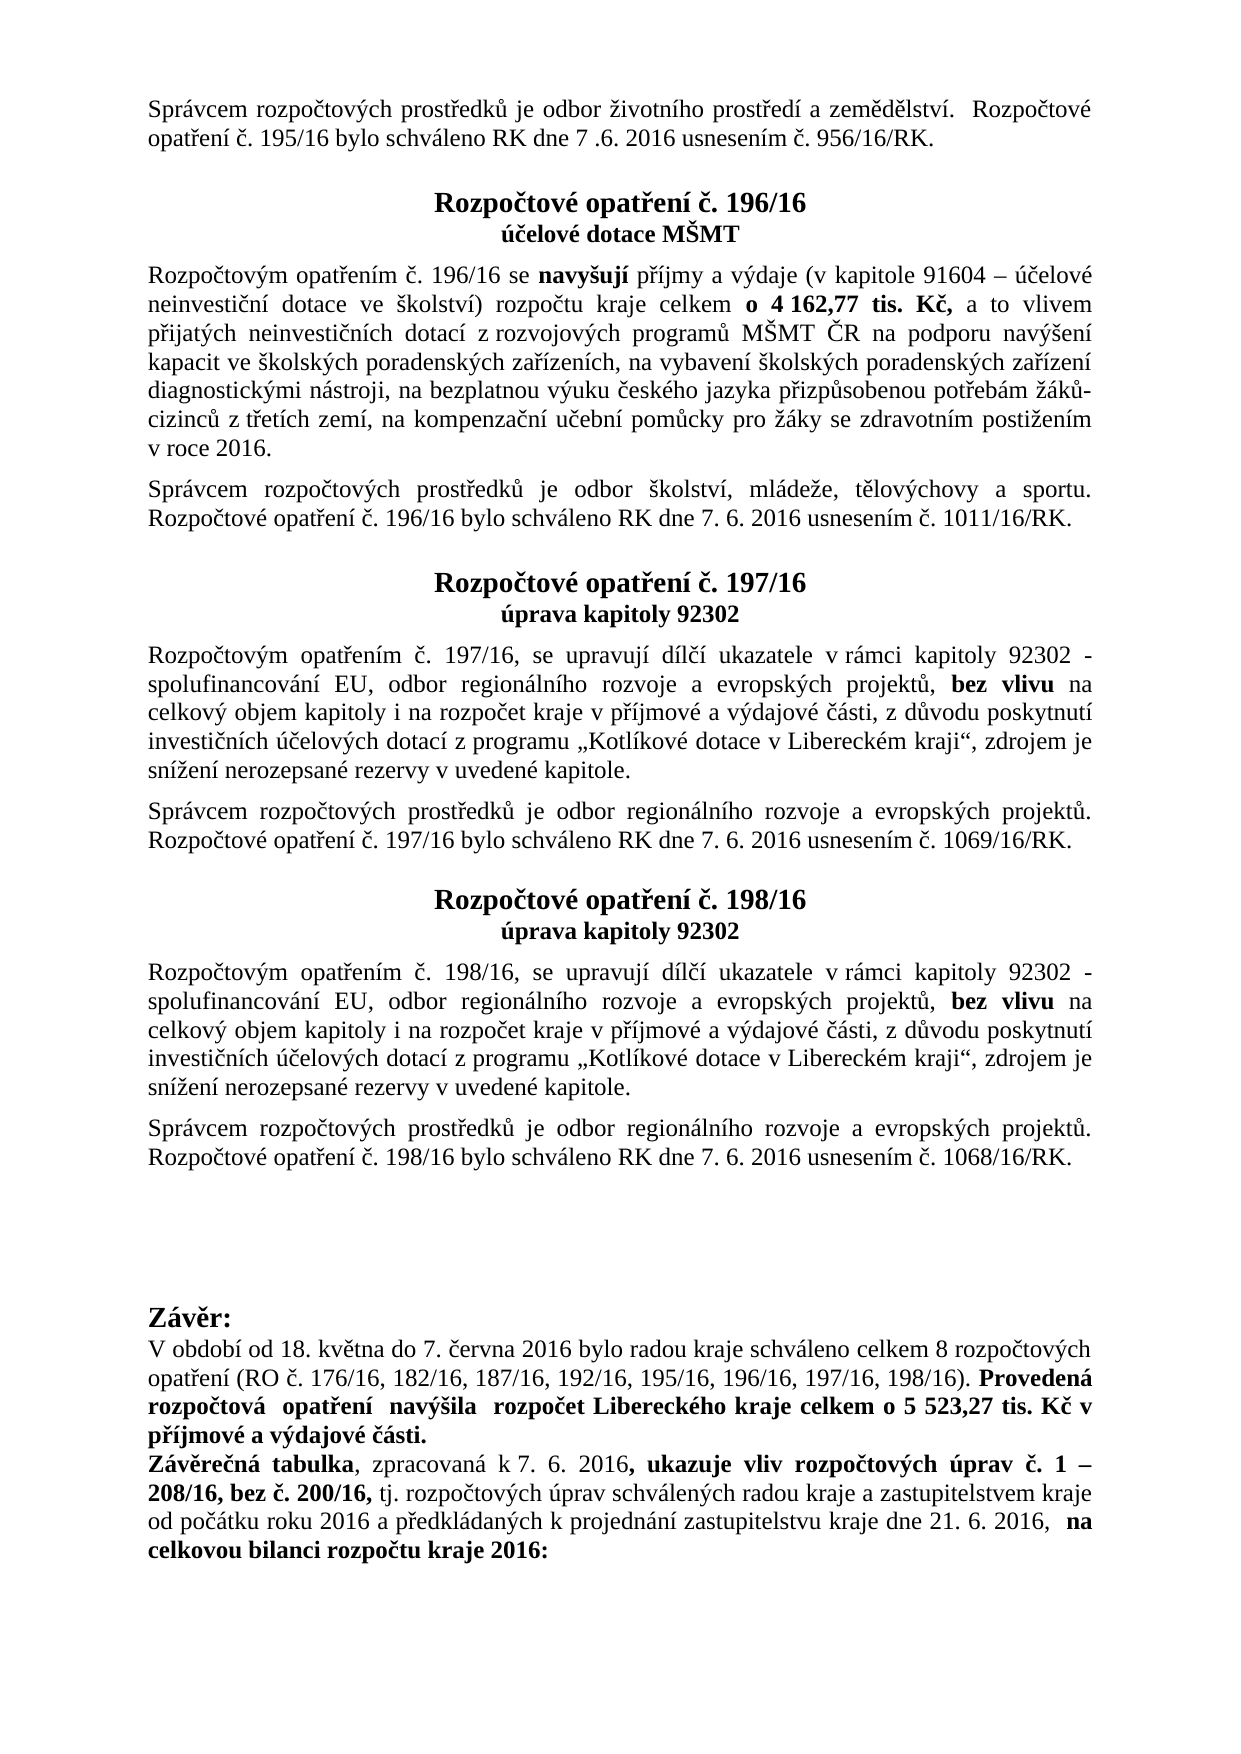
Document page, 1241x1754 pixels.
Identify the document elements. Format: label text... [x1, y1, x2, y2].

text Rozpočtové opatření č. 198/16 [148, 882, 1092, 916]
text Rozpočtovým opatřením č. 197/16, se upravují dílčí ukazatele v rámci kapitoly 92302 - spolufinancování EU, odbor regionálního rozvoje a evropských projektů, bez vlivu na celkový objem kapitoly i na rozpočet kraje v příjmové a výdajové části, z důvodu poskytnutí investičních účelových dotací z programu „Kotlíkové dotace v Libereckém kraji“, zdrojem je snížení nerozepsané rezervy v uvedené kapitole. [148, 640, 1092, 784]
text účelové dotace MŠMT [148, 219, 1092, 248]
text Správcem rozpočtových prostředků je odbor regionálního rozvoje a evropských projektů. Rozpočtové opatření č. 198/16 bylo schváleno RK dne 7. 6. 2016 usnesením č. 1068/16/RK. [148, 1113, 1092, 1171]
text Závěrečná tabulka, zpracovaná k 7. 6. 2016, ukazuje vliv rozpočtových úprav č. 1 – 208/16, bez č. 200/16, tj. rozpočtových úprav schválených radou kraje a zastupitelstvem kraje od počátku roku 2016 a předkládaných k projednání zastupitelstvu kraje dne 21. 6. 2016, na celkovou bilanci rozpočtu kraje 2016: [148, 1449, 1092, 1564]
text Rozpočtovým opatřením č. 198/16, se upravují dílčí ukazatele v rámci kapitoly 92302 - spolufinancování EU, odbor regionálního rozvoje a evropských projektů, bez vlivu na celkový objem kapitoly i na rozpočet kraje v příjmové a výdajové části, z důvodu poskytnutí investičních účelových dotací z programu „Kotlíkové dotace v Libereckém kraji“, zdrojem je snížení nerozepsané rezervy v uvedené kapitole. [148, 957, 1092, 1101]
text Rozpočtové opatření č. 197/16 [148, 565, 1092, 599]
text Správcem rozpočtových prostředků je odbor regionálního rozvoje a evropských projektů. Rozpočtové opatření č. 197/16 bylo schváleno RK dne 7. 6. 2016 usnesením č. 1069/16/RK. [148, 796, 1092, 854]
text Rozpočtovým opatřením č. 196/16 se navyšují příjmy a výdaje (v kapitole 91604 – účelové neinvestiční dotace ve školství) rozpočtu kraje celkem o 4 162,77 tis. Kč, a to vlivem přijatých neinvestičních dotací z rozvojových programů MŠMT ČR na podporu navýšení kapacit ve školských poradenských zařízeních, na vybavení školských poradenských zařízení diagnostickými nástroji, na bezplatnou výuku českého jazyka přizpůsobenou potřebám žáků-cizinců z třetích zemí, na kompenzační učební pomůcky pro žáky se zdravotním postižením v roce 2016. [148, 260, 1092, 462]
text Rozpočtové opatření č. 196/16 [148, 186, 1092, 219]
text V období od 18. května do 7. června 2016 bylo radou kraje schváleno celkem 8 rozpočtových opatření (RO č. 176/16, 182/16, 187/16, 192/16, 195/16, 196/16, 197/16, 198/16). Provedená rozpočtová opatření navýšila rozpočet Libereckého kraje celkem o 5 523,27 tis. Kč v příjmové a výdajové části. [148, 1334, 1092, 1449]
text Závěr: [148, 1300, 1092, 1334]
text Správcem rozpočtových prostředků je odbor životního prostředí a zemědělství. Rozpočtové opatření č. 195/16 bylo schváleno RK dne 7 .6. 2016 usnesením č. 956/16/RK. [148, 94, 1092, 152]
text úprava kapitoly 92302 [148, 599, 1092, 627]
text Správcem rozpočtových prostředků je odbor školství, mládeže, tělovýchovy a sportu. Rozpočtové opatření č. 196/16 bylo schváleno RK dne 7. 6. 2016 usnesením č. 1011/16/RK. [148, 474, 1092, 532]
text úprava kapitoly 92302 [148, 916, 1092, 945]
